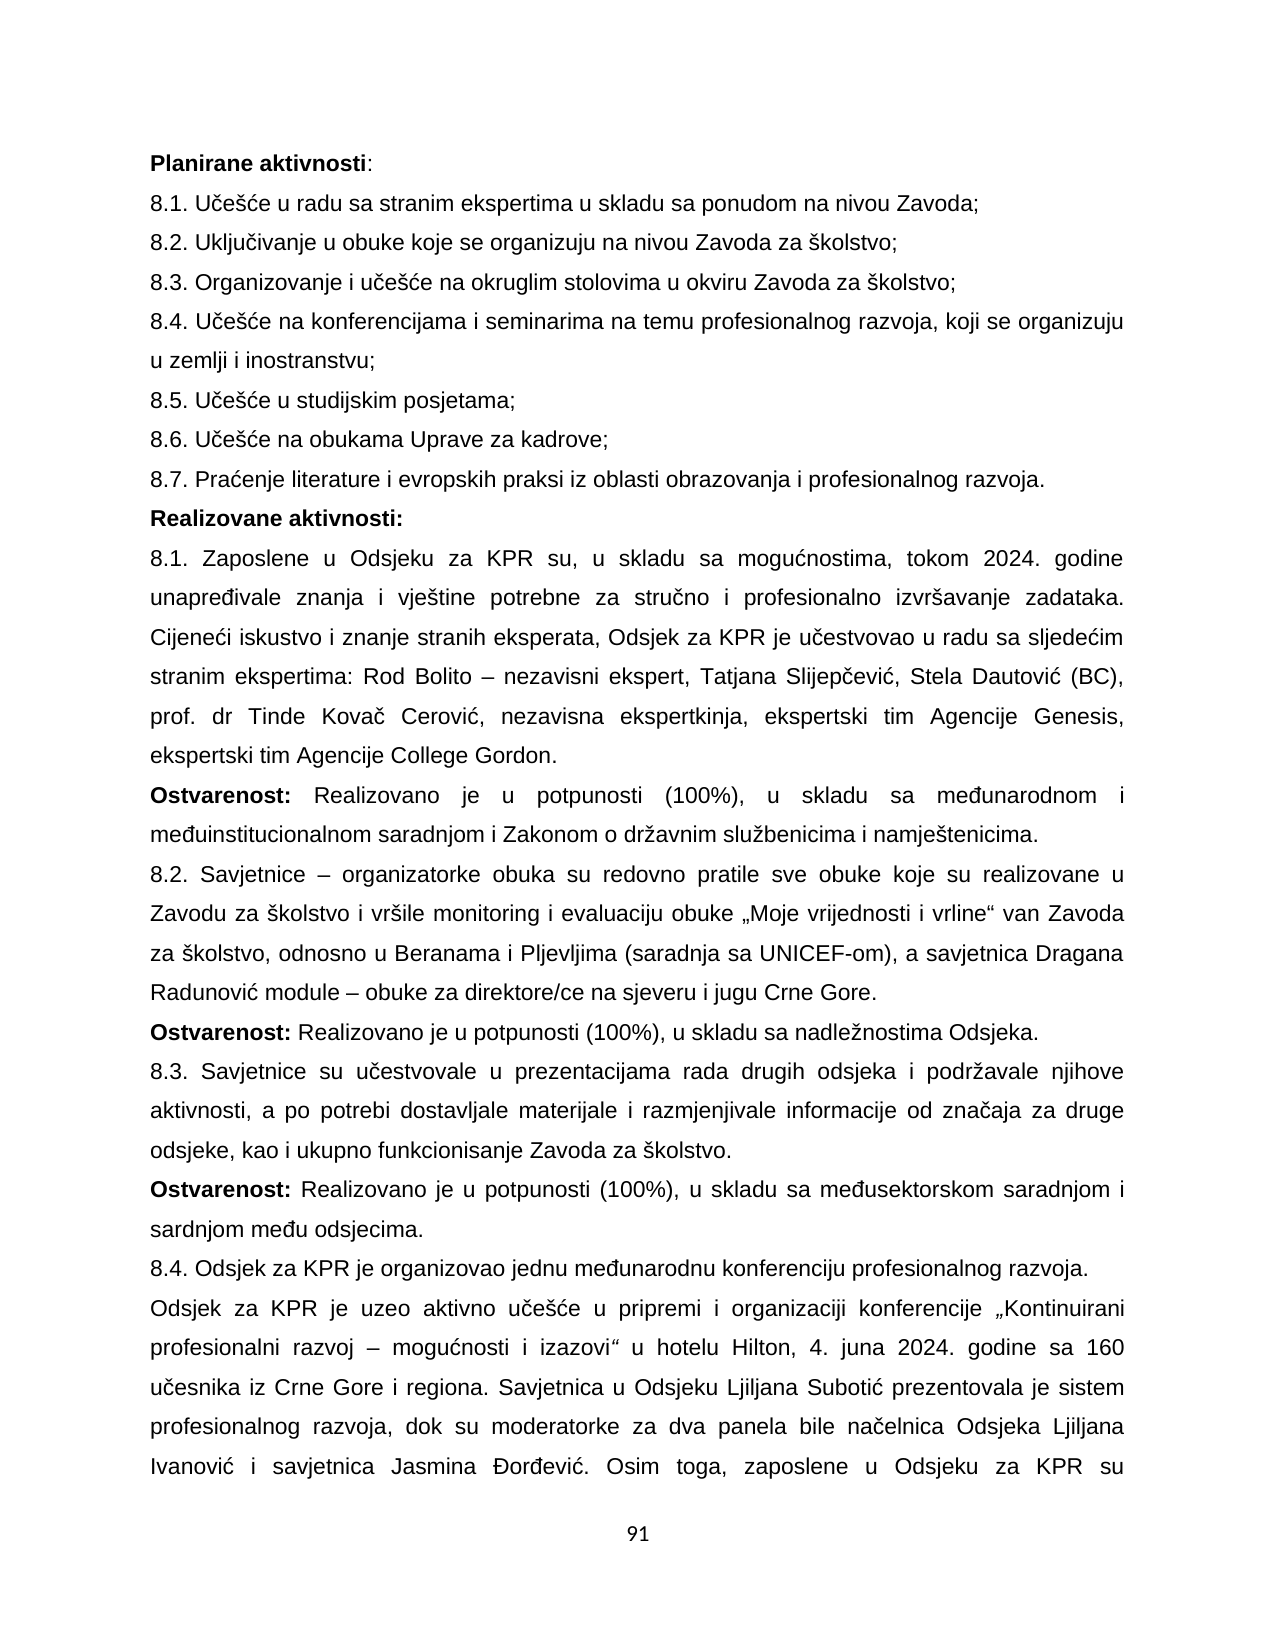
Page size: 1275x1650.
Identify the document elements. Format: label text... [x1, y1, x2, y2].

text 8.2. Uključivanje u obuke koje se organizuju na nivou Zavoda za školstvo; [150, 229, 1125, 255]
text Ostvarenost: Realizovano je u potpunosti (100%), u skladu sa međusektorskom saradnjom i sardnjom među odsjecima. [150, 1176, 1125, 1242]
text 8.2. Savjetnice – organizatorke obuka su redovno pratile sve obuke koje su realizovane u Zavodu za školstvo i vršile monitoring i evaluaciju obuke „Moje vrijednosti i vrline“ van Zavoda za školstvo, odnosno u Beranama i Pljevljima (saradnja sa UNICEF-om), a savjetnica Dragana Radunović module – obuke za direktore/ce na sjeveru i jugu Crne Gore. [150, 861, 1125, 1005]
text 8.3. Organizovanje i učešće na okruglim stolovima u okviru Zavoda za školstvo; [150, 268, 1125, 295]
text 8.7. Praćenje literature i evropskih praksi iz oblasti obrazovanja i profesionalnog razvoja. [150, 466, 1125, 492]
text 8.4. Odsjek za KPR je organizovao jednu međunarodnu konferenciju profesionalnog razvoja. [150, 1255, 1125, 1282]
text Planirane aktivnosti: [150, 150, 1125, 176]
text 8.5. Učešće u studijskim posjetama; [150, 387, 1125, 413]
text 8.3. Savjetnice su učestvovale u prezentacijama rada drugih odsjeka i podržavale njihove aktivnosti, a po potrebi dostavljale materijale i razmjenjivale informacije od značaja za druge odsjeke, kao i ukupno funkcionisanje Zavoda za školstvo. [150, 1058, 1125, 1163]
text Realizovane aktivnosti: [150, 505, 1125, 532]
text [150, 1295, 1125, 1479]
text 8.6. Učešće na obukama Uprave za kadrove; [150, 426, 1125, 453]
text Ostvarenost: Realizovano je u potpunosti (100%), u skladu sa međunarodnom i međuinstitucionalnom saradnjom i Zakonom o državnim službenicima i namještenicima. [150, 782, 1125, 847]
text 8.1. Učešće u radu sa stranim ekspertima u skladu sa ponudom na nivou Zavoda; [150, 189, 1125, 216]
text 8.1. Zaposlene u Odsjeku za KPR su, u skladu sa mogućnostima, tokom 2024. godine unapređivale znanja i vještine potrebne za stručno i profesionalno izvršavanje zadataka. Cijeneći iskustvo i znanje stranih eksperata, Odsjek za KPR je učestvovao u radu sa sljedećim stranim ekspertima: Rod Bolito – nezavisni ekspert, Tatjana Slijepčević, Stela Dautović (BC), prof. dr Tinde Kovač Cerović, nezavisna ekspertkinja, ekspertski tim Agencije Genesis, ekspertski tim Agencije College Gordon. [150, 545, 1125, 768]
text Ostvarenost: Realizovano je u potpunosti (100%), u skladu sa nadležnostima Odsjeka. [150, 1018, 1125, 1045]
text 8.4. Učešće na konferencijama i seminarima na temu profesionalnog razvoja, koji se organizuju u zemlji i inostranstvu; [150, 308, 1125, 374]
